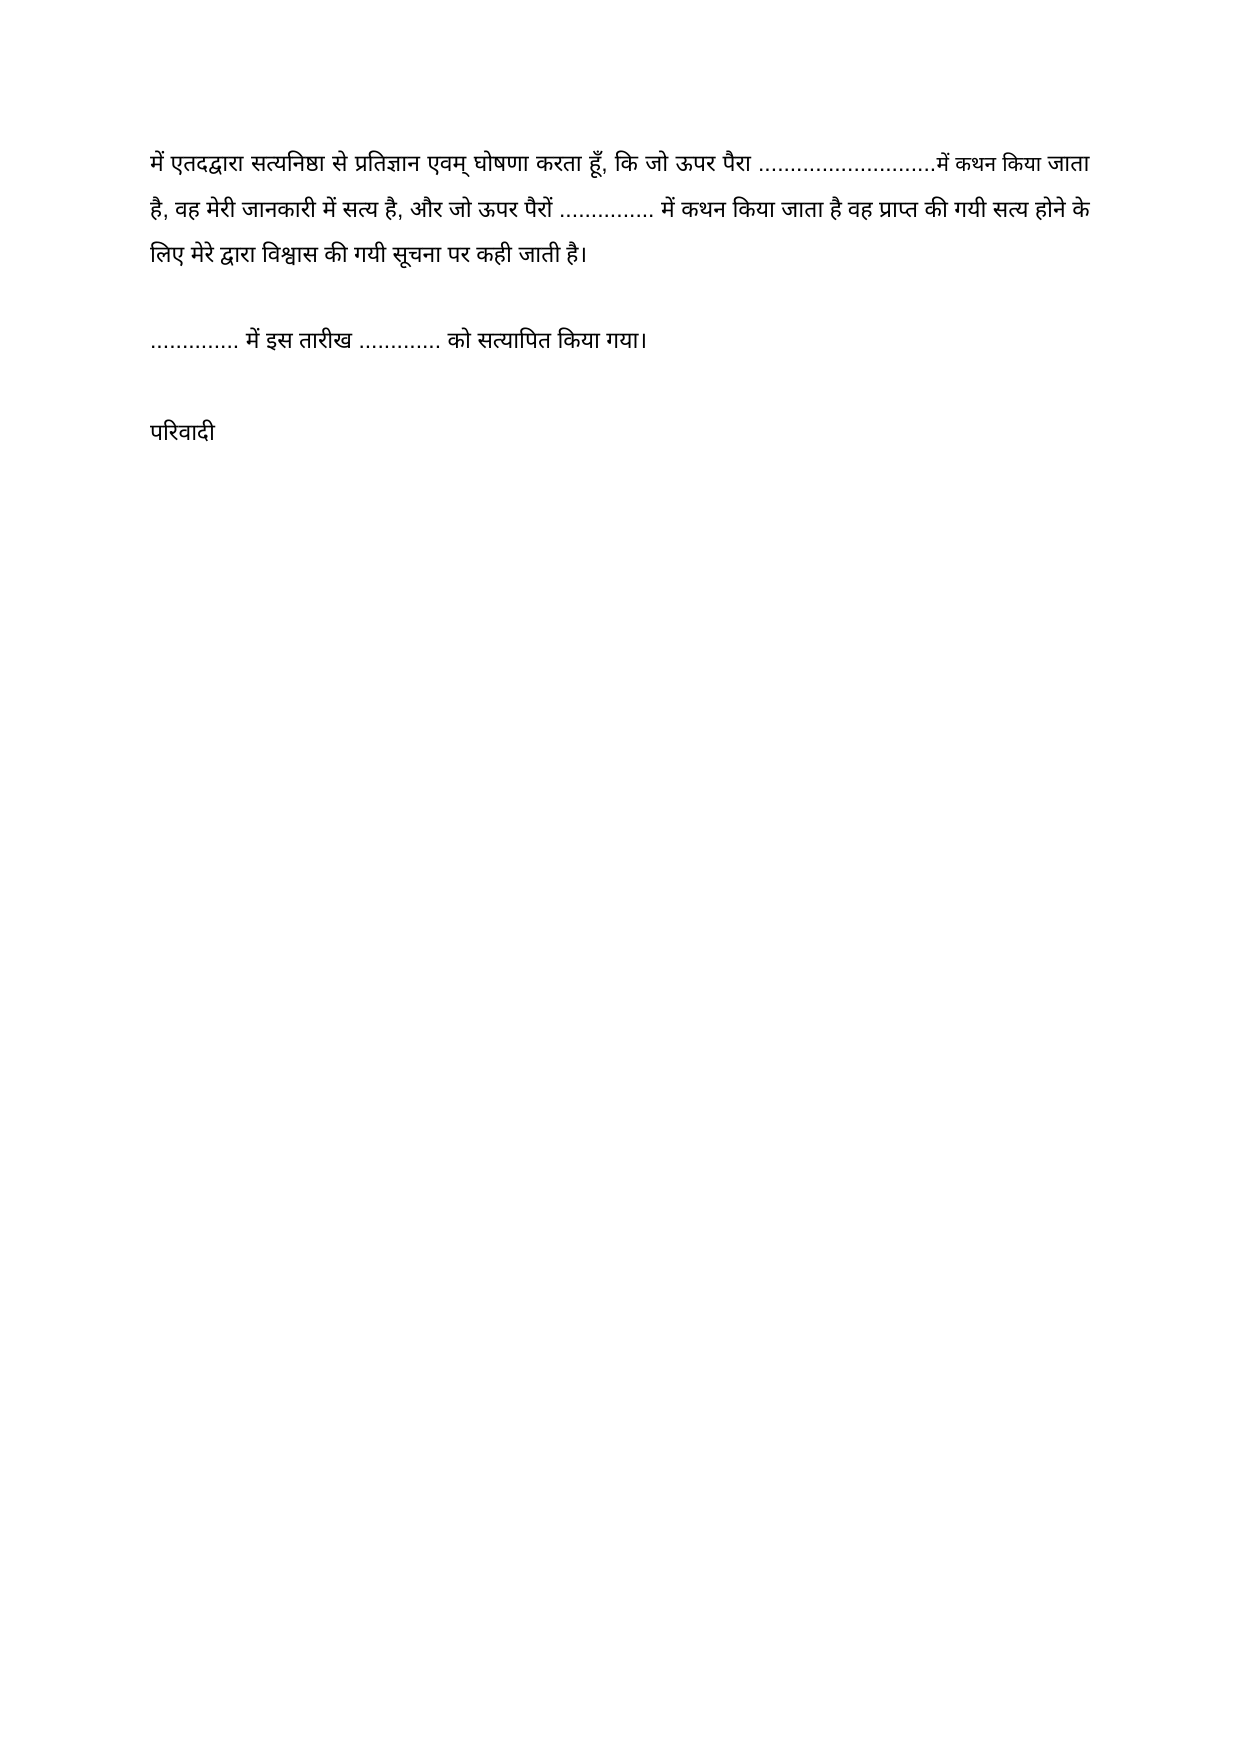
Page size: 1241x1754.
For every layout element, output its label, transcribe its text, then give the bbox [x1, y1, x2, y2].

text .............. में इस तारीख ............. को सत्यापित किया गया। [150, 327, 1090, 358]
text परिवादी [150, 420, 1090, 450]
text में एतदद्वारा सत्यनिष्ठा से प्रतिज्ञान एवम् घोषणा करता हूँ, कि जो ऊपर पैरा ............................में कथन किया जाता है, वह मेरी जानकारी में सत्य है, और जो ऊपर पैरों ............... में कथन किया जाता है वह प्राप्त की गयी सत्य होने के लिए मेरे द्वारा विश्वास की गयी सूचना पर कही जाती है। [150, 150, 1090, 272]
